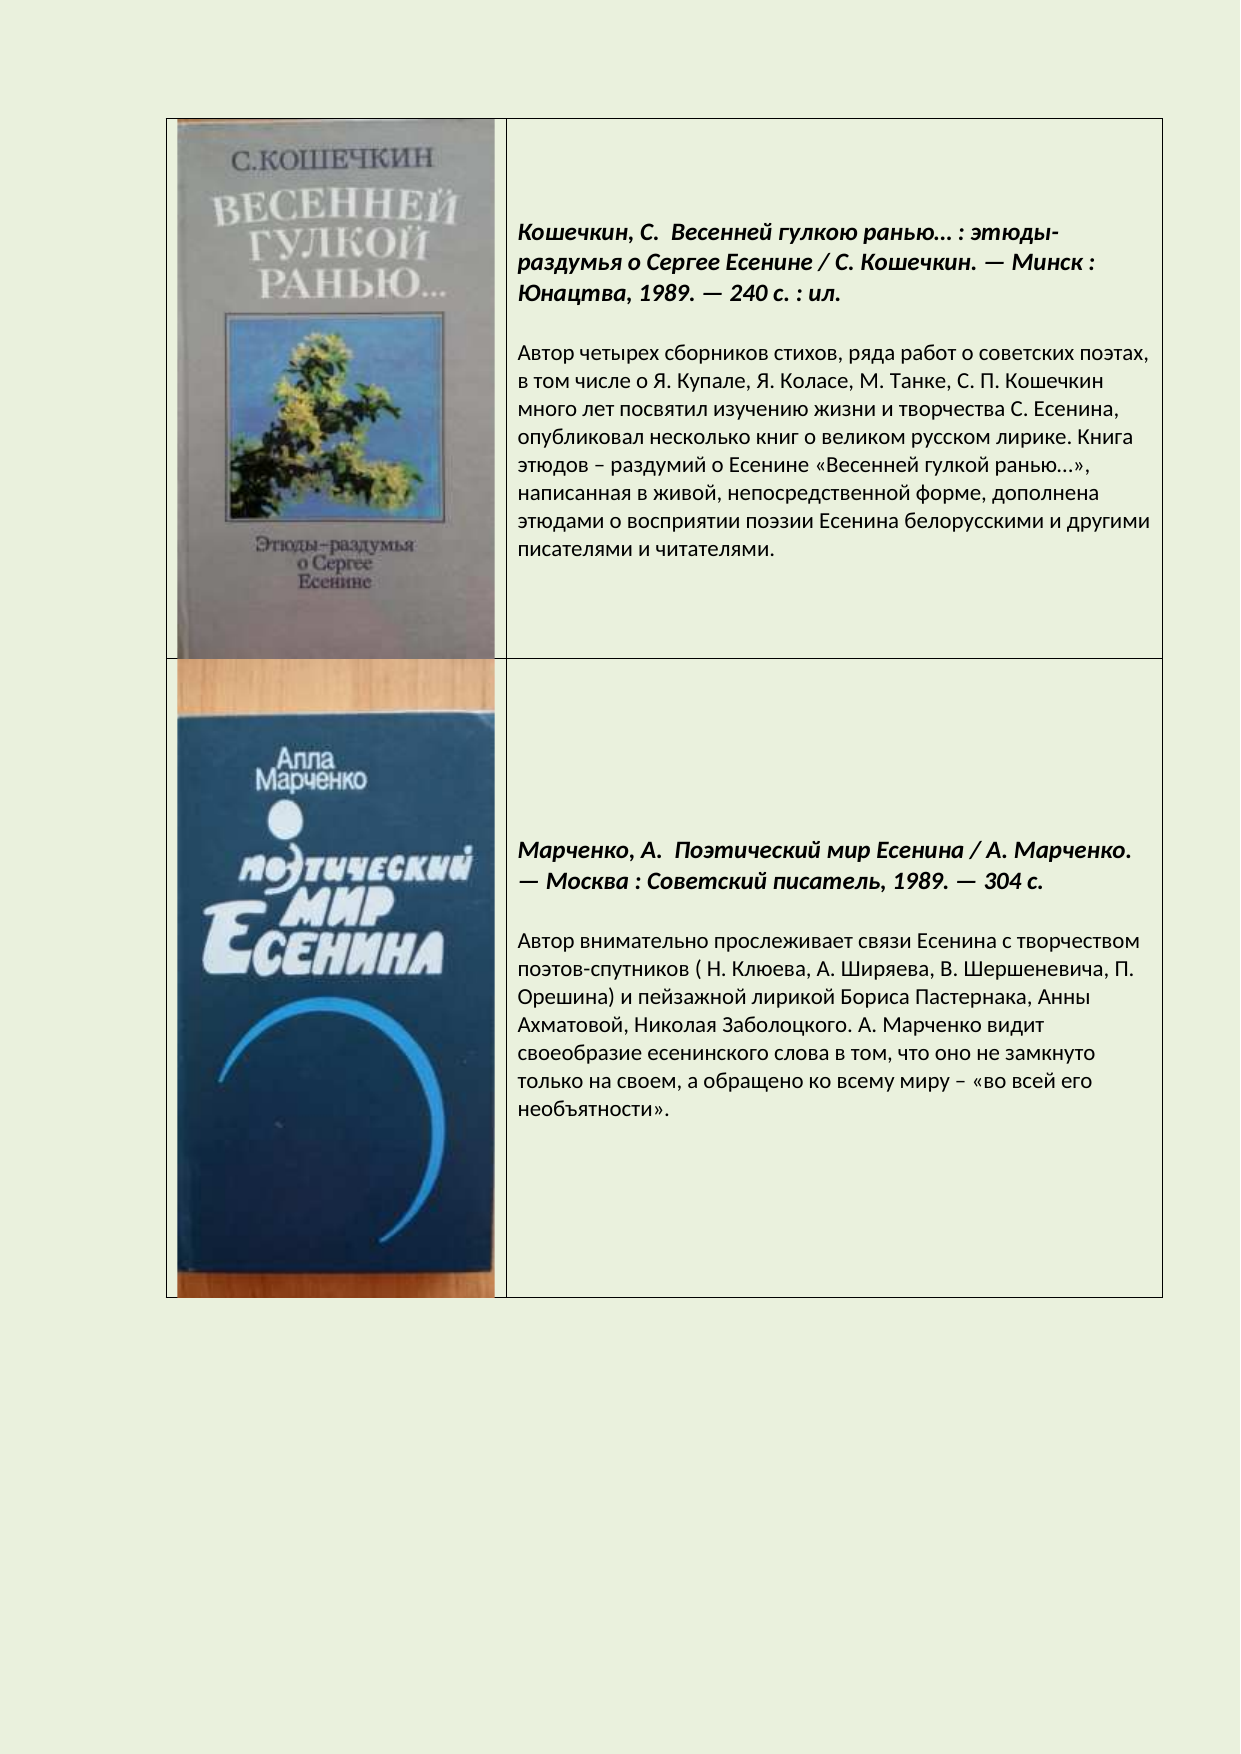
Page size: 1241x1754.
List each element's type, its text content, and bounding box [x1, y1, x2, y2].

table_cell Марченко, А. Поэтический мир Есенина / А. Марченко. — Москва : Советский писатель, 1989. — 304 с. Автор внимательно прослеживает связи Есенина с творчеством поэтов-спутников ( Н. Клюева, А. Ширяева, В. Шершеневича, П. Орешина) и пейзажной лирикой Бориса Пастернака, Анны Ахматовой, Николая Заболоцкого. А. Марченко видит своеобразие есенинского слова в том, что оно не замкнуто только на своем, а обращено ко всему миру – «во всей его необъятности». [507, 659, 1162, 1297]
table_cell [167, 119, 177, 658]
table_cell [167, 659, 177, 1297]
table_cell [495, 119, 506, 658]
picture [177, 119, 495, 1298]
table_cell [495, 659, 506, 1297]
table_cell Кошечкин, С. Весенней гулкою ранью… : этюды-раздумья о Сергее Есенине / С. Кошечкин. — Минск : Юнацтва, 1989. — 240 с. : ил. Автор четырех сборников стихов, ряда работ о советских поэтах, в том числе о Я. Купале, Я. Коласе, М. Танке, С. П. Кошечкин много лет посвятил изучению жизни и творчества С. Есенина, опубликовал несколько книг о великом русском лирике. Книга этюдов – раздумий о Есенине «Весенней гулкой ранью…», написанная в живой, непосредственной форме, дополнена этюдами о восприятии поэзии Есенина белорусскими и другими писателями и читателями. [507, 119, 1162, 658]
